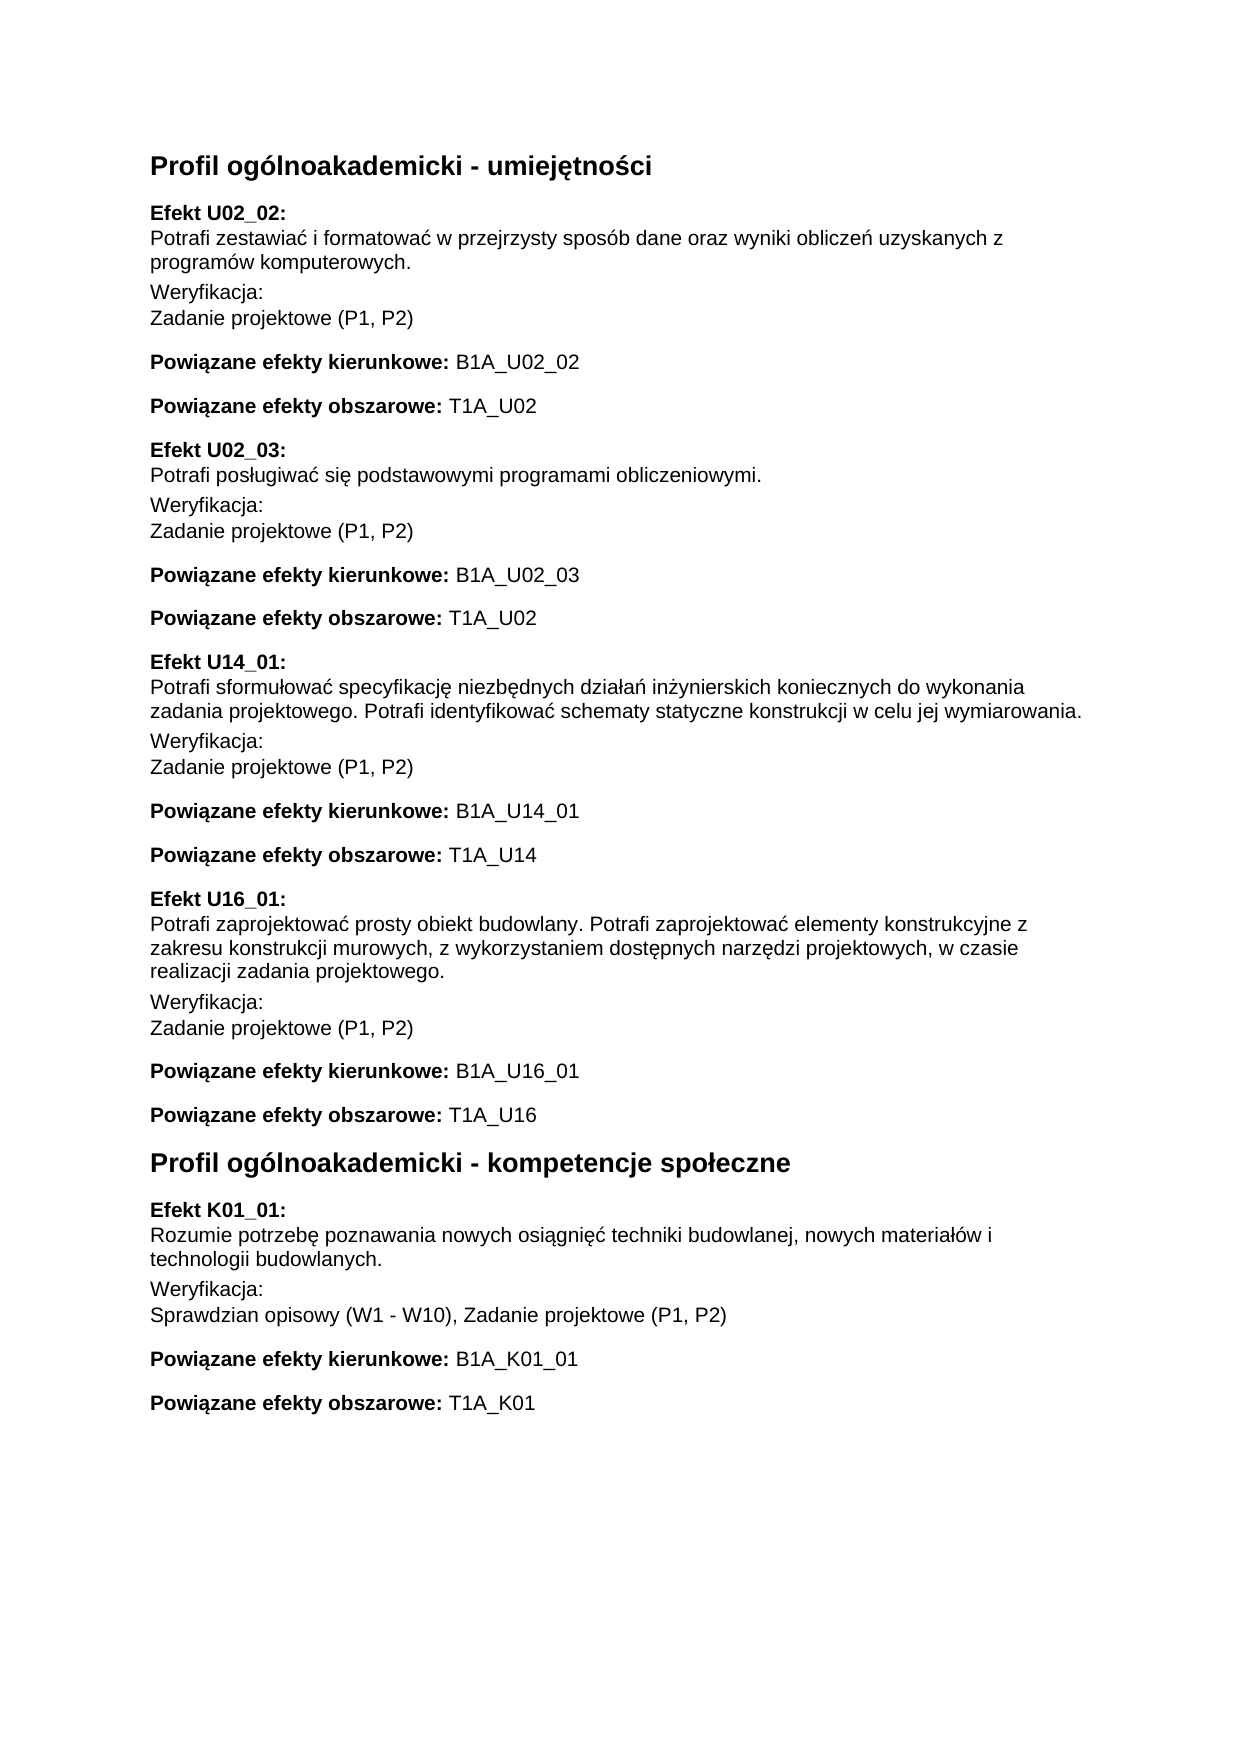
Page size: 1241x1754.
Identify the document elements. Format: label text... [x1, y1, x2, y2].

text Weryfikacja: [150, 1277, 1090, 1301]
text Powiązane efekty obszarowe: T1A_U02 [150, 606, 1090, 630]
text Zadanie projektowe (P1, P2) [150, 755, 1090, 779]
text Efekt K01_01: [150, 1198, 1090, 1222]
text Potrafi posługiwać się podstawowymi programami obliczeniowymi. [150, 462, 1090, 486]
text Powiązane efekty kierunkowe: B1A_U02_03 [150, 562, 1090, 586]
text Zadanie projektowe (P1, P2) [150, 1016, 1090, 1039]
text Sprawdzian opisowy (W1 - W10), Zadanie projektowe (P1, P2) [150, 1303, 1090, 1327]
text Powiązane efekty obszarowe: T1A_U16 [150, 1103, 1090, 1127]
text Efekt U16_01: [150, 886, 1090, 910]
text Powiązane efekty kierunkowe: B1A_U02_02 [150, 350, 1090, 374]
text Rozumie potrzebę poznawania nowych osiągnięć techniki budowlanej, nowych materiałów i technologii budowlanych. [150, 1223, 1090, 1271]
text Efekt U14_01: [150, 650, 1090, 674]
text Weryfikacja: [150, 729, 1090, 753]
text Powiązane efekty kierunkowe: B1A_K01_01 [150, 1347, 1090, 1371]
text Powiązane efekty kierunkowe: B1A_U14_01 [150, 799, 1090, 823]
text Potrafi sformułować specyfikację niezbędnych działań inżynierskich koniecznych do wykonania zadania projektowego. Potrafi identyfikować schematy statyczne konstrukcji w celu jej wymiarowania. [150, 675, 1090, 723]
text Weryfikacja: [150, 989, 1090, 1013]
text Powiązane efekty obszarowe: T1A_U14 [150, 843, 1090, 867]
text Powiązane efekty kierunkowe: B1A_U16_01 [150, 1059, 1090, 1083]
text Weryfikacja: [150, 493, 1090, 517]
subtitle Profil ogólnoakademicki - kompetencje społeczne [150, 1147, 1090, 1178]
text Powiązane efekty obszarowe: T1A_U02 [150, 394, 1090, 418]
text Powiązane efekty obszarowe: T1A_K01 [150, 1391, 1090, 1414]
text Zadanie projektowe (P1, P2) [150, 306, 1090, 330]
text Efekt U02_03: [150, 437, 1090, 461]
text Efekt U02_02: [150, 201, 1090, 225]
text Potrafi zaprojektować prosty obiekt budowlany. Potrafi zaprojektować elementy konstrukcyjne z zakresu konstrukcji murowych, z wykorzystaniem dostępnych narzędzi projektowych, w czasie realizacji zadania projektowego. [150, 911, 1090, 983]
text Weryfikacja: [150, 280, 1090, 304]
text Potrafi zestawiać i formatować w przejrzysty sposób dane oraz wyniki obliczeń uzyskanych z programów komputerowych. [150, 226, 1090, 274]
text Zadanie projektowe (P1, P2) [150, 519, 1090, 543]
subtitle Profil ogólnoakademicki - umiejętności [150, 150, 1090, 181]
